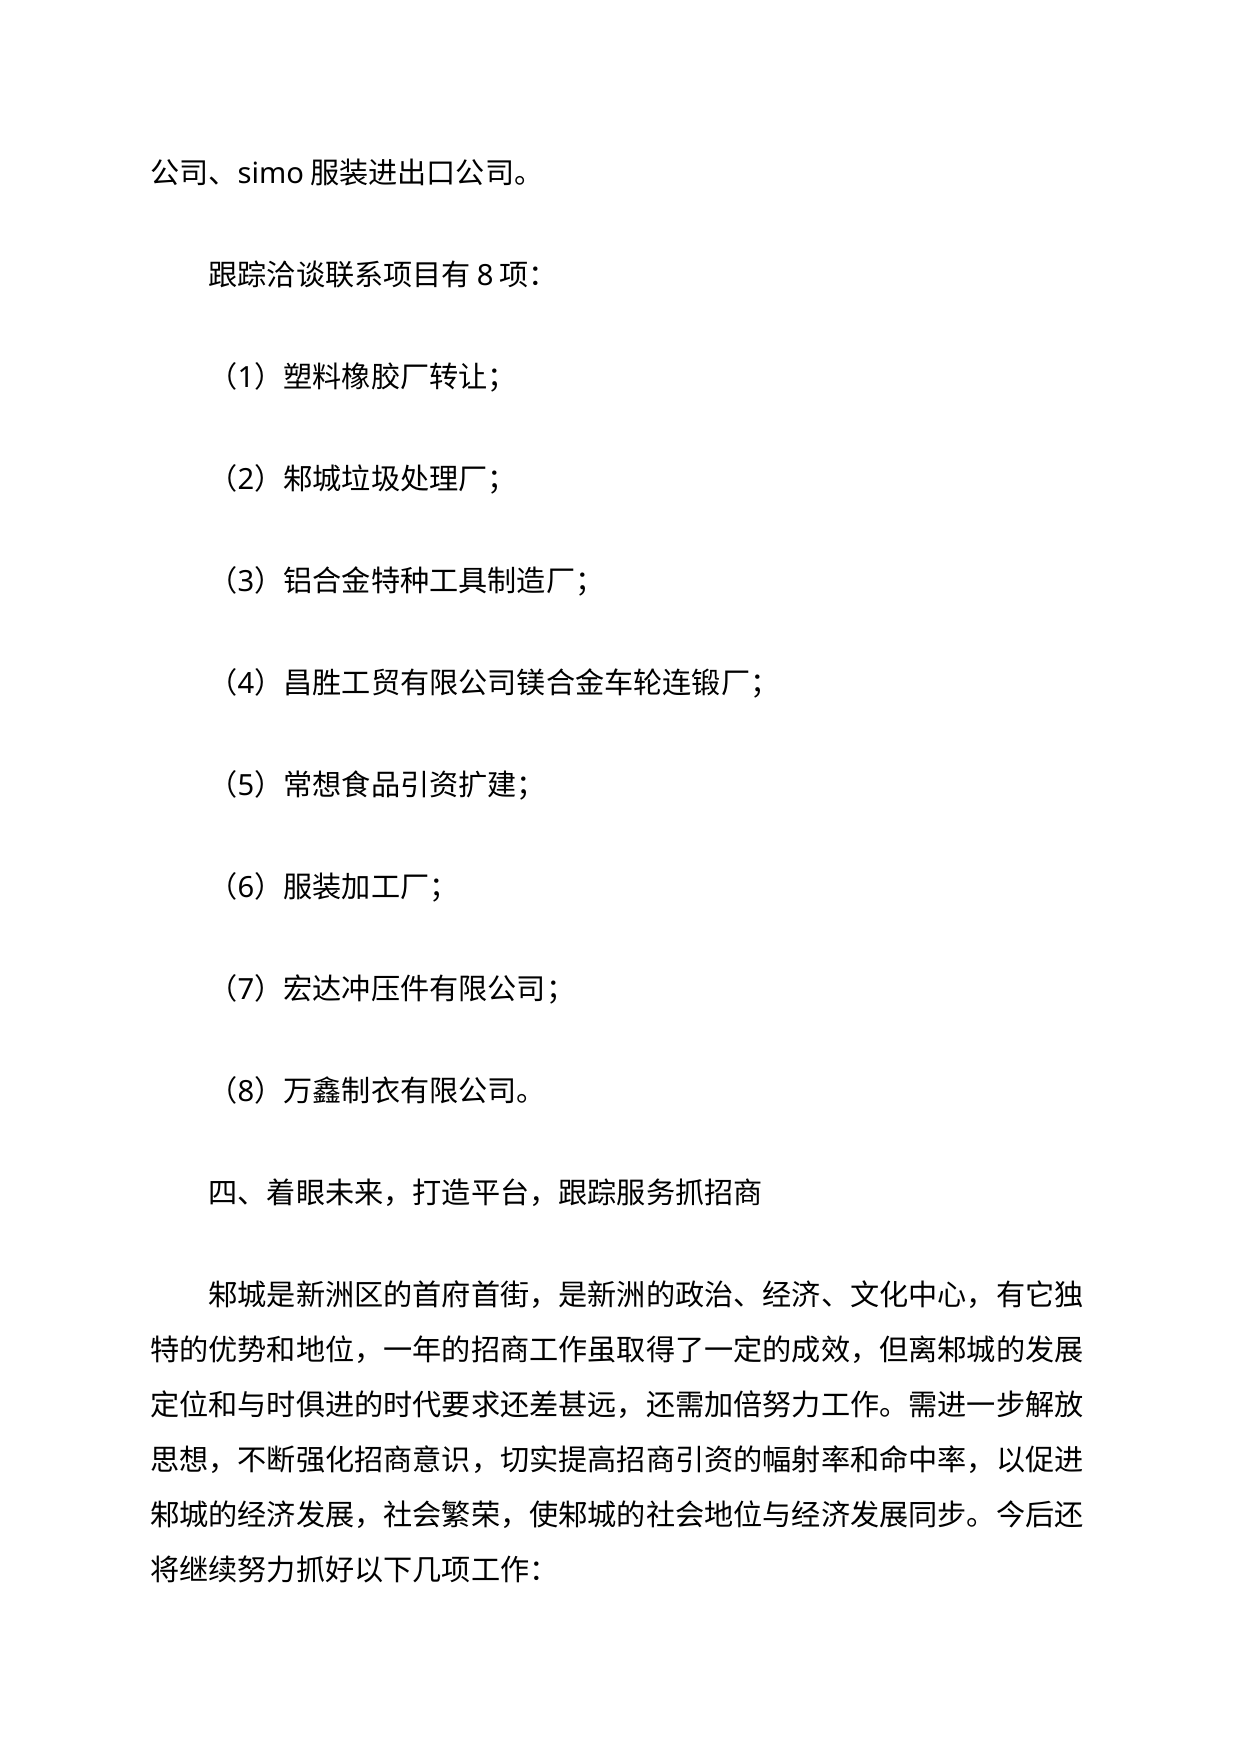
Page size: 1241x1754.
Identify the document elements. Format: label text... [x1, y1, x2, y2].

text （2）邾城垃圾处理厂； [150, 456, 1090, 498]
text （4）昌胜工贸有限公司镁合金车轮连锻厂； [150, 660, 1090, 702]
text （6）服装加工厂； [150, 864, 1090, 906]
text （7）宏达冲压件有限公司； [150, 966, 1090, 1008]
text 跟踪洽谈联系项目有8项： [150, 252, 1090, 294]
text 邾城是新洲区的首府首街，是新洲的政治、经济、文化中心，有它独特的优势和地位，一年的招商工作虽取得了一定的成效，但离邾城的发展定位和与时俱进的时代要求还差甚远，还需加倍努力工作。需进一步解放思想，不断强化招商意识，切实提高招商引资的幅射率和命中率，以促进邾城的经济发展，社会繁荣，使邾城的社会地位与经济发展同步。今后还将继续努力抓好以下几项工作： [150, 1272, 1090, 1588]
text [150, 150, 1090, 192]
text （8）万鑫制衣有限公司。 [150, 1068, 1090, 1110]
text 四、着眼未来，打造平台，跟踪服务抓招商 [150, 1170, 1090, 1212]
text （1）塑料橡胶厂转让； [150, 354, 1090, 396]
text （5）常想食品引资扩建； [150, 762, 1090, 804]
text （3）铝合金特种工具制造厂； [150, 558, 1090, 600]
